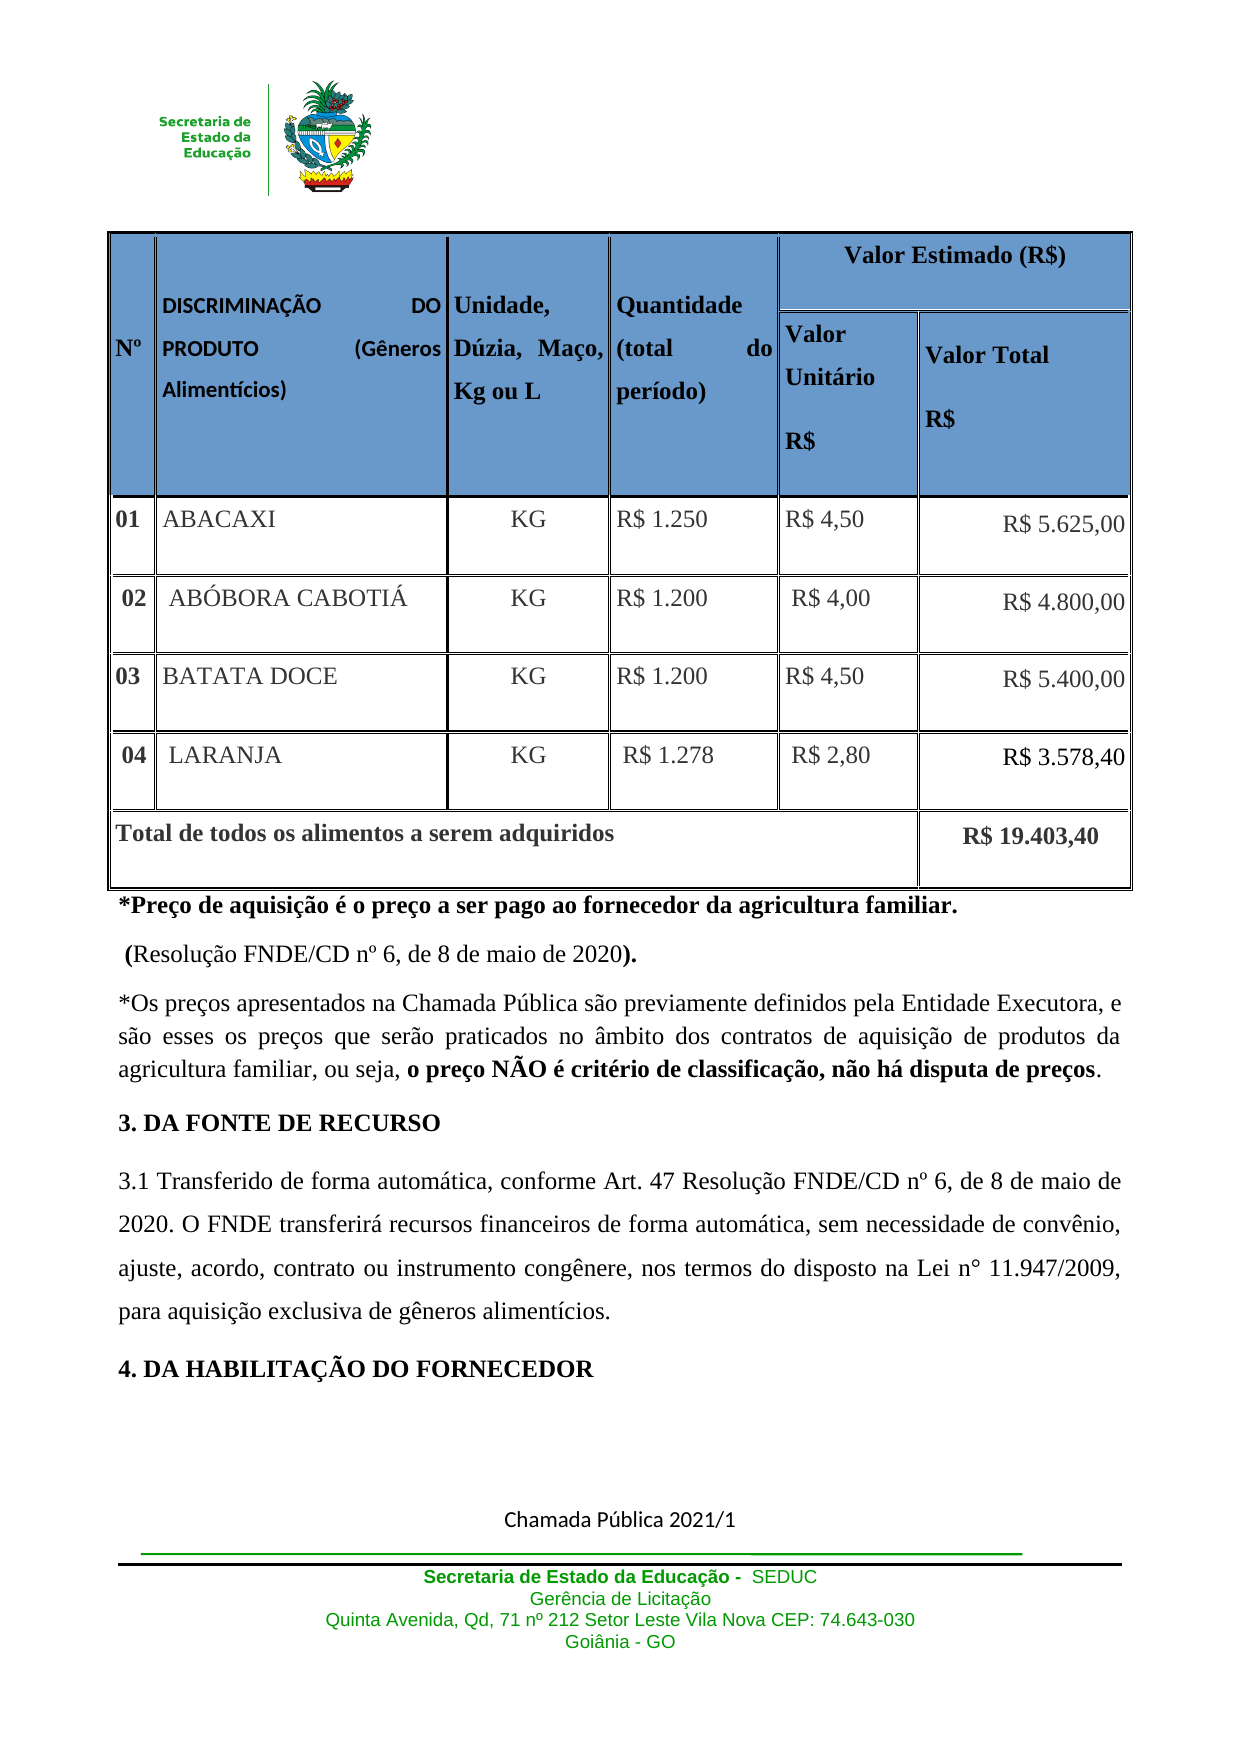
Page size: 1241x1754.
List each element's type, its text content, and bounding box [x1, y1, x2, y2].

text *Preço de aquisição é o preço a ser pago ao fornecedor da agricultura familiar. [118, 891, 1122, 919]
text (Resolução FNDE/CD nº 6, de 8 de maio de 2020). [118, 939, 1122, 968]
table_cell R$ 4,00 [780, 577, 917, 652]
table_cell Valor Unitário R$ [780, 313, 917, 495]
table_cell BATATA DOCE [157, 655, 446, 730]
table_cell ABACAXI [157, 498, 446, 573]
text 4. DA HABILITAÇÃO DO FORNECEDOR [118, 1354, 1122, 1383]
table_cell KG [449, 577, 608, 652]
table_cell R$ 4,50 [780, 498, 917, 573]
table_cell 01 [111, 495, 154, 573]
table_header Unidade, Dúzia, Maço, Kg ou L [447, 234, 610, 495]
table_cell R$ 19.403,40 [919, 809, 1131, 887]
text 3.1 Transferido de forma automática, conforme Art. 47 Resolução FNDE/CD nº 6, de 8 de maio de 2020. O FNDE transferirá recursos financeiros de forma automática, sem necessidade de convênio, ajuste, acordo, contrato ou instrumento congênere, nos termos do disposto na Lei n° 11.947/2009, para aquisição exclusiva de gêneros alimentícios. [118, 1166, 1122, 1324]
table_cell 02 [111, 574, 154, 652]
table_cell R$ 5.400,00 [919, 652, 1131, 730]
table_cell R$ 1.200 [611, 577, 777, 652]
table_cell KG [449, 498, 608, 573]
table_cell KG [449, 655, 608, 730]
table_cell Total de todos os alimentos a serem adquiridos [109, 809, 918, 887]
table_cell 03 [109, 652, 156, 730]
table_cell R$ 3.578,40 [920, 730, 1130, 809]
table_cell Valor Total R$ [920, 310, 1130, 495]
table_cell R$ 1.200 [611, 655, 777, 730]
table_cell R$ 1.278 [611, 734, 777, 809]
text 3. DA FONTE DE RECURSO [118, 1108, 1122, 1136]
picture [118, 73, 412, 203]
table_header Nº [111, 234, 156, 495]
table_cell LARANJA [157, 734, 446, 809]
table_cell R$ 4,50 [780, 655, 917, 730]
table_header Quantidade (total do período) [610, 234, 779, 495]
text *Os preços apresentados na Chamada Pública são previamente definidos pela Entidade Executora, e são esses os preços que serão praticados no âmbito dos contratos de aquisição de produtos da agricultura familiar, ou seja, o preço NÃO é critério de classificação, não há disputa de preços. [118, 988, 1122, 1082]
table_cell R$ 2,80 [780, 734, 917, 809]
table_header DISCRIMINAÇÃO DO PRODUTO (Gêneros Alimentícios) [156, 234, 447, 495]
table_cell KG [449, 734, 608, 809]
table_header Valor Estimado (R$) [779, 234, 1130, 309]
table_cell R$ 4.800,00 [920, 574, 1130, 652]
table_cell ABÓBORA CABOTIÁ [157, 577, 446, 652]
table_cell R$ 5.625,00 [920, 495, 1130, 573]
table_cell R$ 1.250 [611, 498, 777, 573]
table_cell 04 [111, 730, 154, 809]
